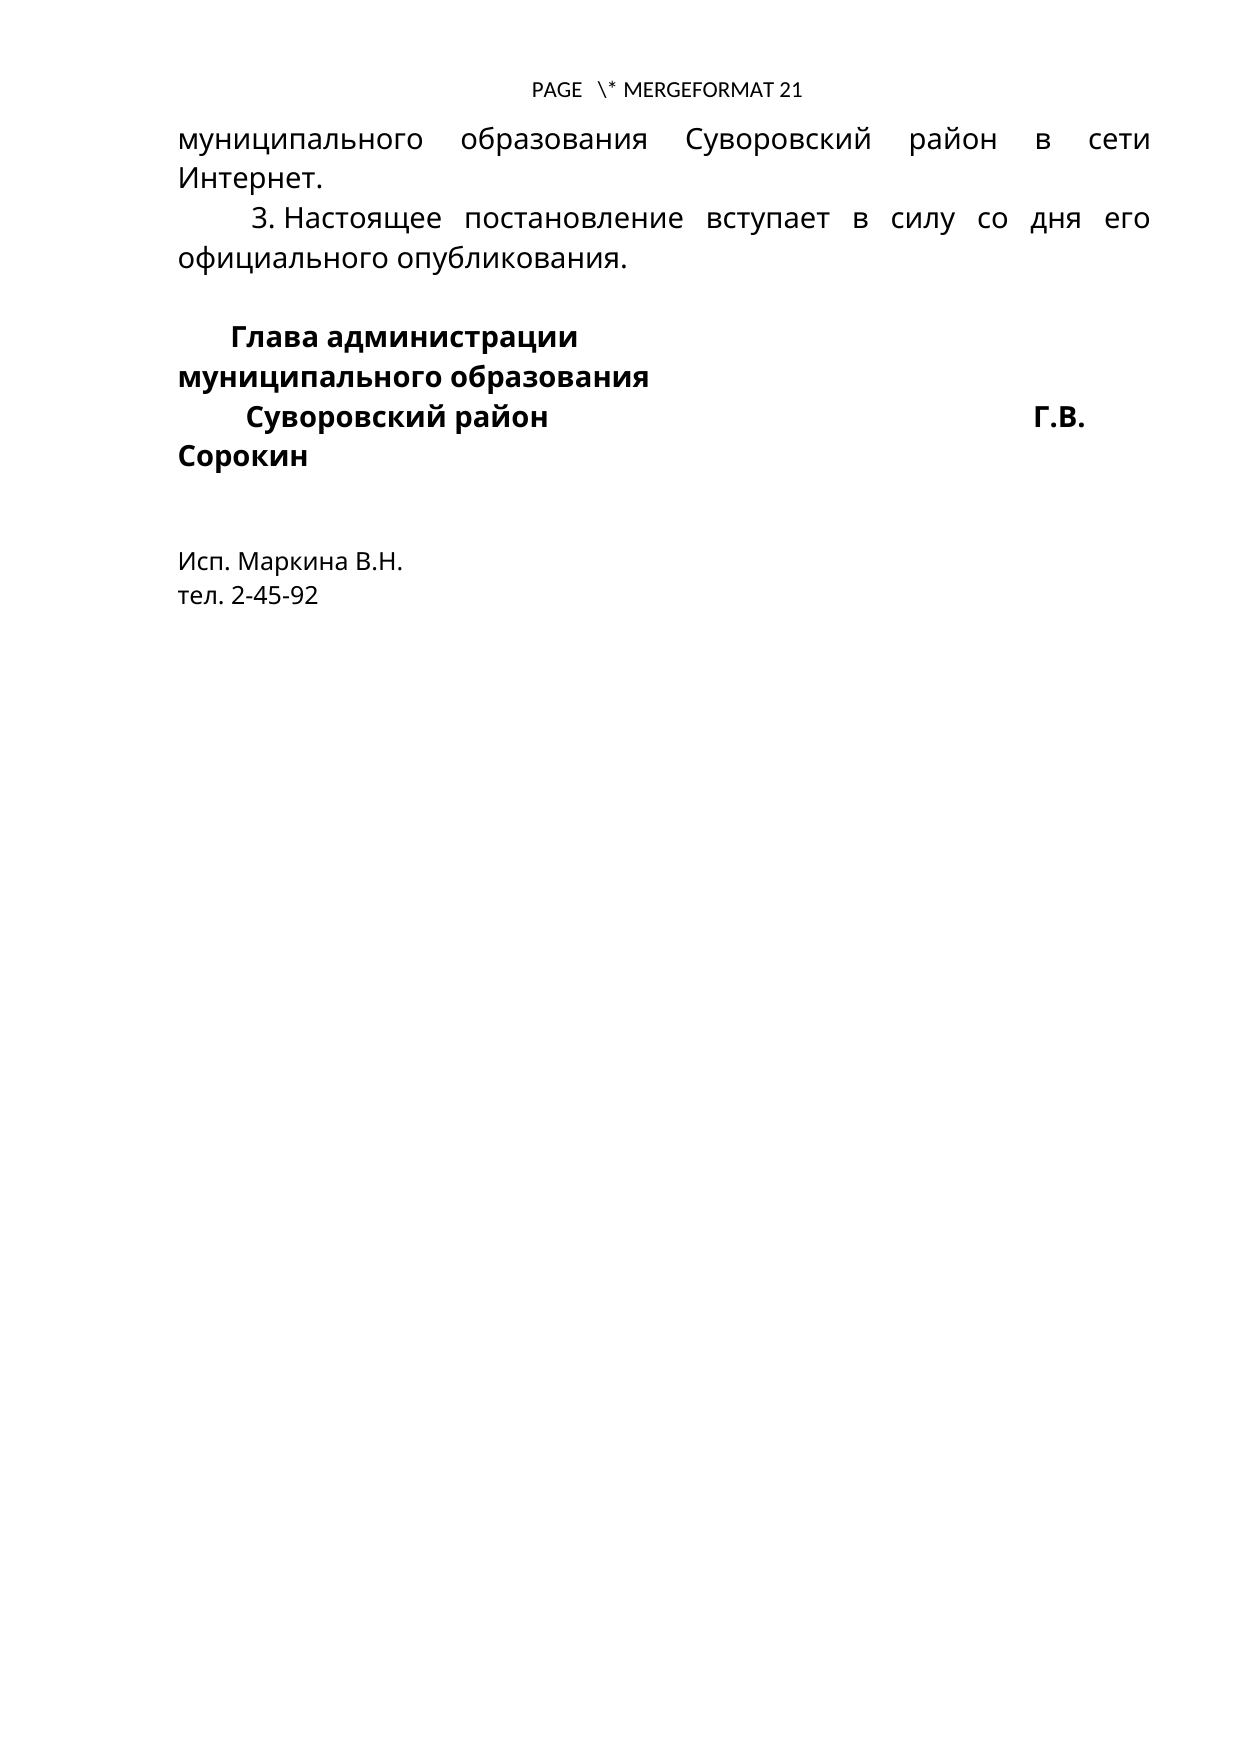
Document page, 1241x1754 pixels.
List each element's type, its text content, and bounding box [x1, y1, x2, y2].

list 3. Настоящее постановление вступает в силу со дня его официального опубликования. [177, 197, 1152, 277]
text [177, 118, 1152, 197]
text муниципального образования [177, 356, 1152, 396]
text тел. 2-45-92 [177, 577, 1152, 612]
text Глава администрации [177, 317, 1152, 356]
text Исп. Маркина В.Н. [177, 543, 1152, 577]
text Суворовский район Г.В. Сорокин [177, 396, 1152, 475]
